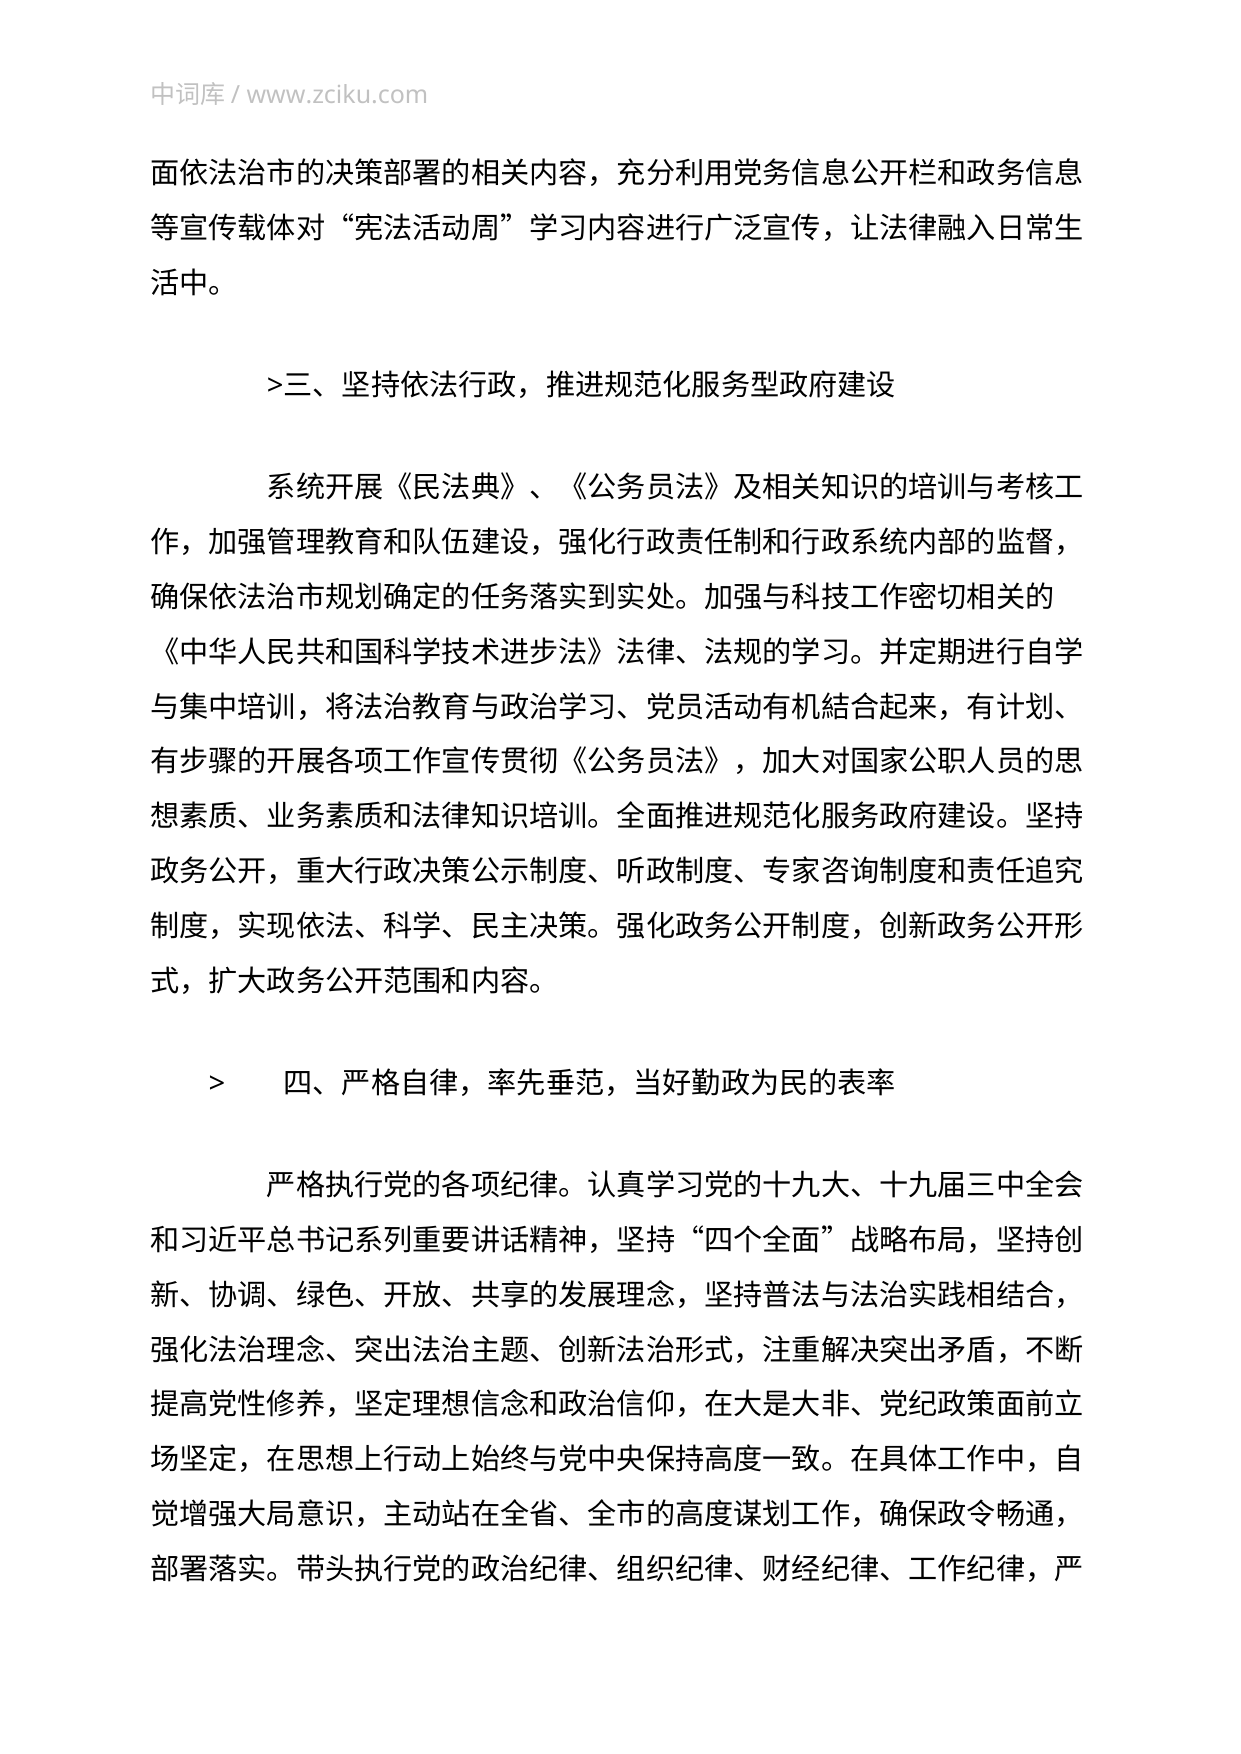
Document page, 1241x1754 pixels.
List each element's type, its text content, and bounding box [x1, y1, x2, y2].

text >三、坚持依法行政，推进规范化服务型政府建设 [150, 362, 1090, 404]
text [150, 150, 1090, 302]
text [150, 1161, 1090, 1588]
text > 四、严格自律，率先垂范，当好勤政为民的表率 [150, 1059, 1090, 1102]
text 系统开展《民法典》、《公务员法》及相关知识的培训与考核工作，加强管理教育和队伍建设，强化行政责任制和行政系统内部的监督，确保依法治市规划确定的任务落实到实处。加强与科技工作密切相关的《中华人民共和国科学技术进步法》法律、法规的学习。并定期进行自学与集中培训，将法治教育与政治学习、党员活动有机結合起来，有计划、有步骤的开展各项工作宣传贯彻《公务员法》，加大对国家公职人员的思想素质、业务素质和法律知识培训。全面推进规范化服务政府建设。坚持政务公开，重大行政决策公示制度、听政制度、专家咨询制度和责任追究制度，实现依法、科学、民主决策。强化政务公开制度，创新政务公开形式，扩大政务公开范围和内容。 [150, 463, 1090, 1000]
